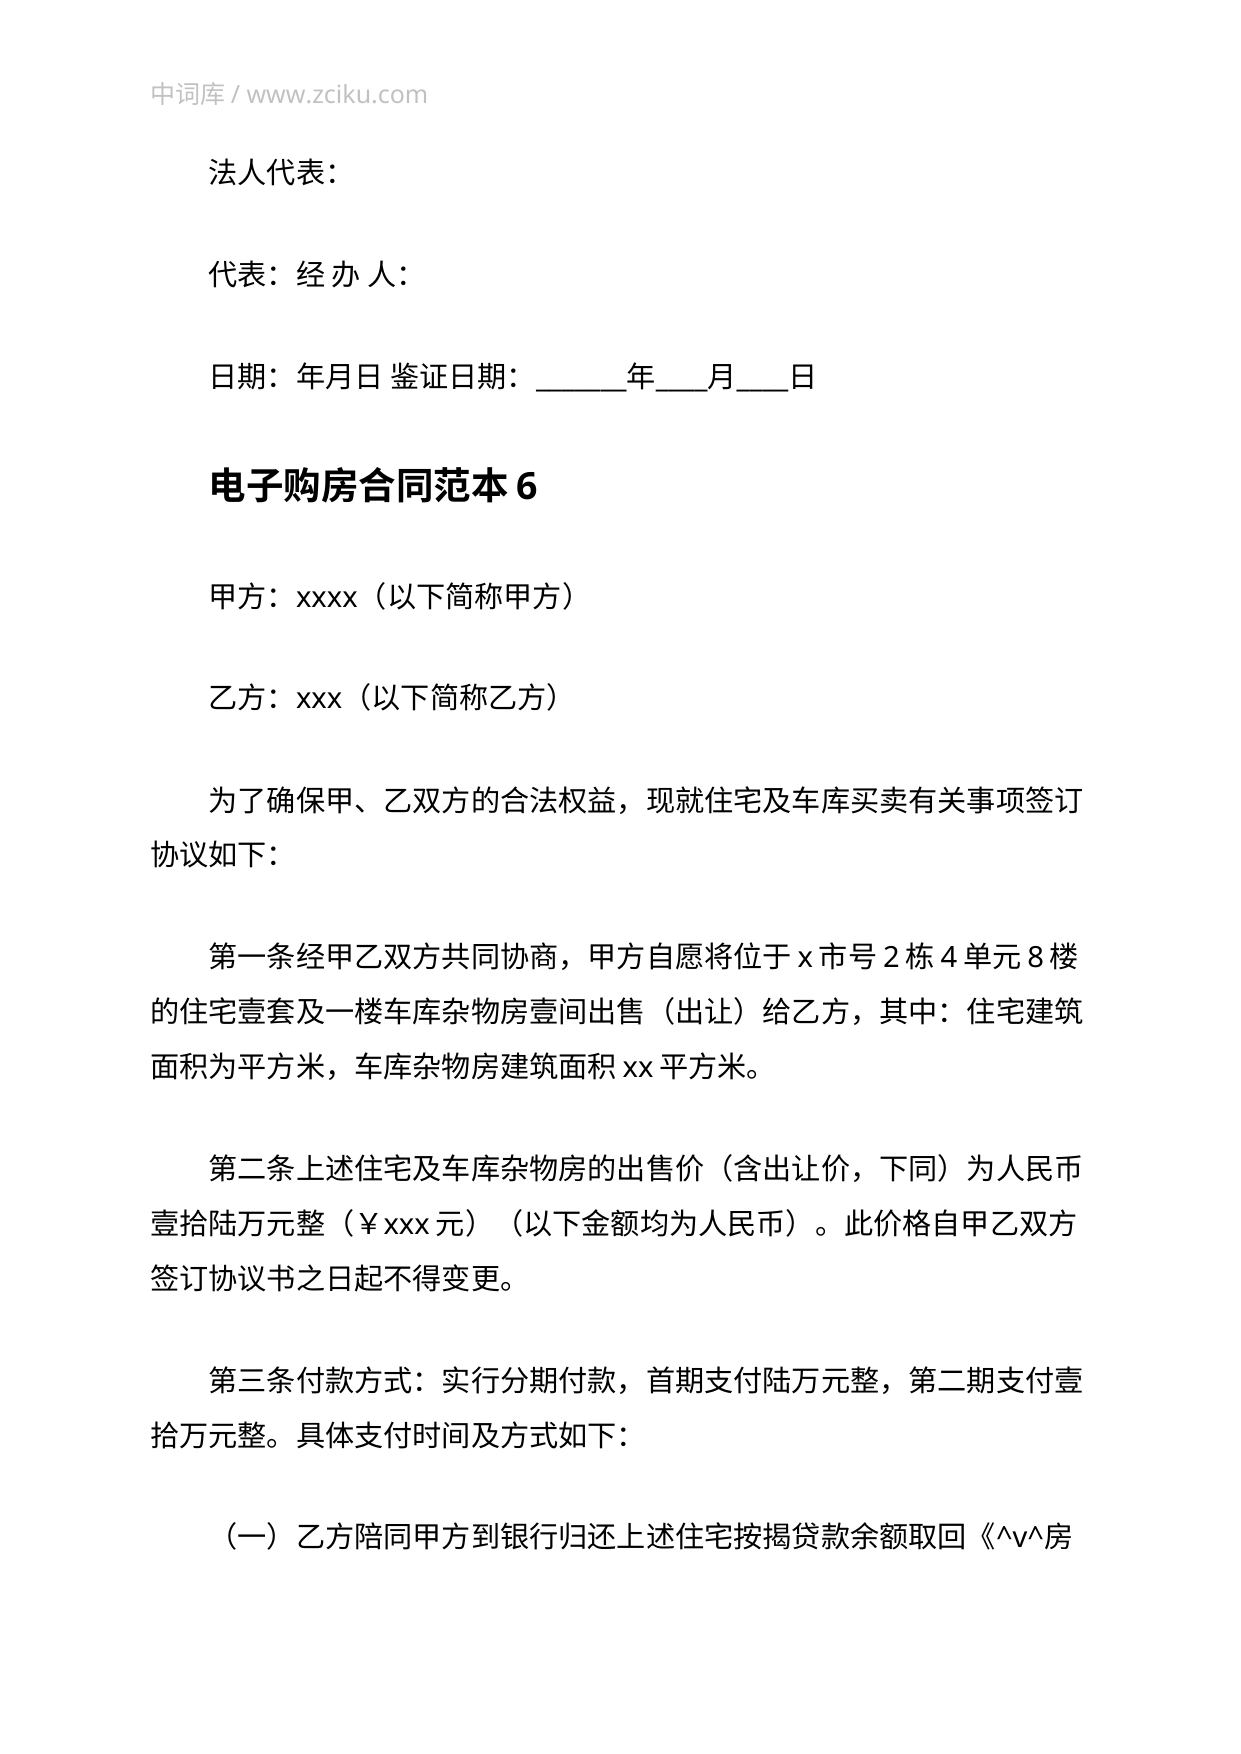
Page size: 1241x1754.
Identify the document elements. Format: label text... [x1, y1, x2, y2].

text 第二条上述住宅及车库杂物房的出售价（含出让价，下同）为人民币壹拾陆万元整（￥xxx元）（以下金额均为人民币）。此价格自甲乙双方签订协议书之日起不得变更。 [150, 1146, 1090, 1298]
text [150, 1514, 1090, 1556]
text 为了确保甲、乙双方的合法权益，现就住宅及车库买卖有关事项签订协议如下： [150, 777, 1090, 874]
text 乙方：xxx（以下简称乙方） [150, 675, 1090, 717]
text 第一条经甲乙双方共同协商，甲方自愿将位于x市号2栋4单元8楼的住宅壹套及一楼车库杂物房壹间出售（出让）给乙方，其中：住宅建筑面积为平方米，车库杂物房建筑面积xx平方米。 [150, 934, 1090, 1086]
text 电子购房合同范本6 [150, 456, 1090, 510]
text 日期：年月日 鉴证日期：_______年____月____日 [150, 353, 1090, 396]
text 甲方：xxxx（以下简称甲方） [150, 573, 1090, 616]
text 代表：经 办 人： [150, 252, 1090, 294]
text 第三条付款方式：实行分期付款，首期支付陆万元整，第二期支付壹拾万元整。具体支付时间及方式如下： [150, 1357, 1090, 1454]
text 法人代表： [150, 150, 1090, 192]
